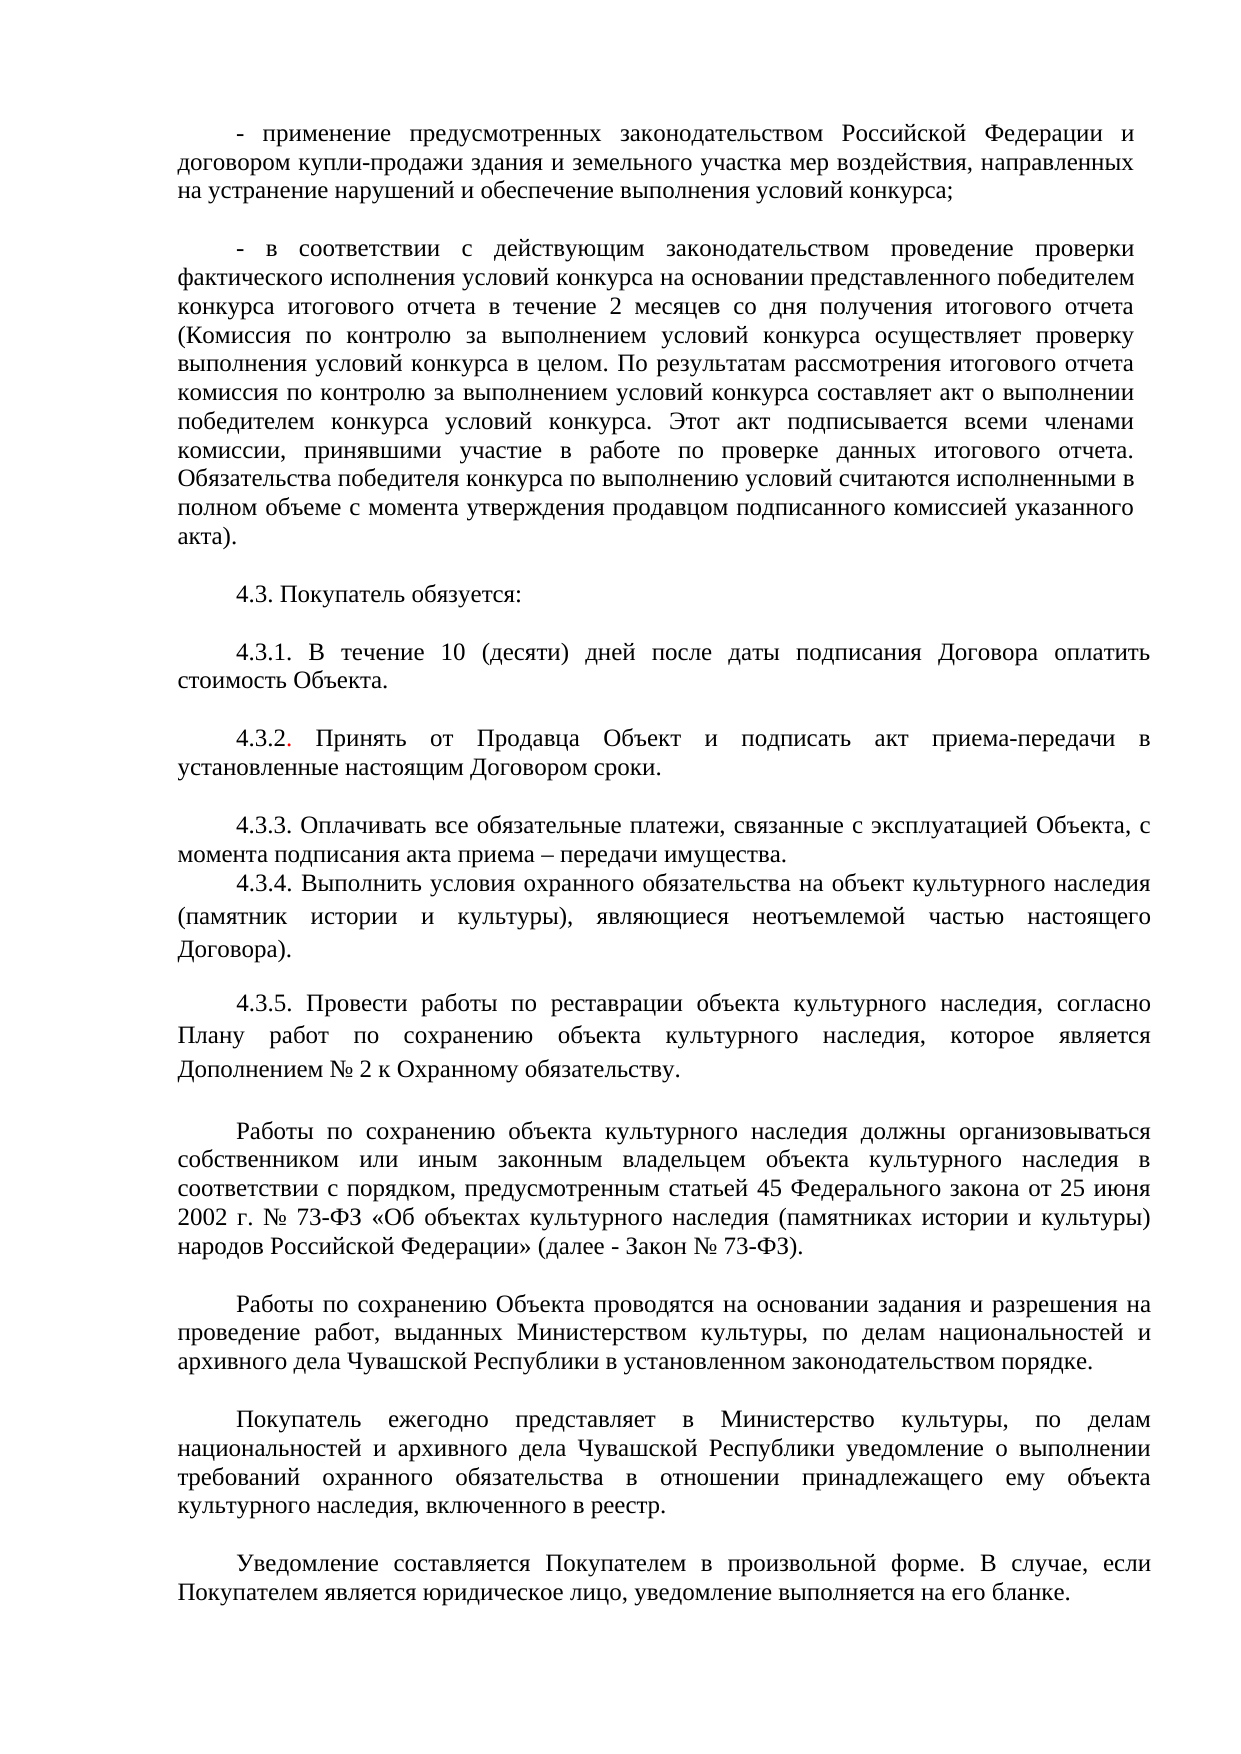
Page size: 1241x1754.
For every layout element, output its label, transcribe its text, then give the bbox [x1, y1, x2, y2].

text Уведомление составляется Покупателем в произвольной форме. В случае, если Покупателем является юридическое лицо, уведомление выполняется на его бланке. [177, 1548, 1152, 1606]
text Покупатель ежегодно представляет в Министерство культуры, по делам национальностей и архивного дела Чувашской Республики уведомление о выполнении требований охранного обязательства в отношении принадлежащего ему объекта культурного наследия, включенного в реестр. [177, 1404, 1152, 1519]
text Работы по сохранению Объекта проводятся на основании задания и разрешения на проведение работ, выданных Министерством культуры, по делам национальностей и архивного дела Чувашской Республики в установленном законодательством порядке. [177, 1289, 1152, 1375]
text 4.3. Покупатель обязуется: [177, 579, 1135, 608]
text 4.3.3. Оплачивать все обязательные платежи, связанные с эксплуатацией Объекта, с момента подписания акта приема – передачи имущества. [177, 810, 1152, 868]
text Работы по сохранению объекта культурного наследия должны организовываться собственником или иным законным владельцем объекта культурного наследия в соответствии с порядком, предусмотренным статьей 45 Федерального закона от 25 июня 2002 г. № 73-ФЗ «Об объектах культурного наследия (памятниках истории и культуры) народов Российской Федерации» (далее - Закон № 73-ФЗ). [177, 1116, 1152, 1259]
text 4.3.2. Принять от Продавца Объект и подписать акт приема-передачи в установленные настоящим Договором сроки. [177, 723, 1152, 781]
text 4.3.4. Выполнить условия охранного обязательства на объект культурного наследия (памятник истории и культуры), являющиеся неотъемлемой частью настоящего Договора). [177, 868, 1152, 962]
text 4.3.1. В течение 10 (десяти) дней после даты подписания Договора оплатить стоимость Объекта. [177, 637, 1152, 694]
text 4.3.5. Провести работы по реставрации объекта культурного наследия, согласно Плану работ по сохранению объекта культурного наследия, которое является Дополнением № 2 к Охранному обязательству. [177, 988, 1152, 1082]
text - в соответствии с действующим законодательством проведение проверки фактического исполнения условий конкурса на основании представленного победителем конкурса итогового отчета в течение 2 месяцев со дня получения итогового отчета (Комиссия по контролю за выполнением условий конкурса осуществляет проверку выполнения условий конкурса в целом. По результатам рассмотрения итогового отчета комиссия по контролю за выполнением условий конкурса составляет акт о выполнении победителем конкурса условий конкурса. Этот акт подписывается всеми членами комиссии, принявшими участие в работе по проверке данных итогового отчета. Обязательства победителя конкурса по выполнению условий считаются исполненными в полном объеме с момента утверждения продавцом подписанного комиссией указанного акта). [177, 233, 1135, 550]
text - применение предусмотренных законодательством Российской Федерации и договором купли-продажи здания и земельного участка мер воздействия, направленных на устранение нарушений и обеспечение выполнения условий конкурса; [177, 118, 1135, 204]
